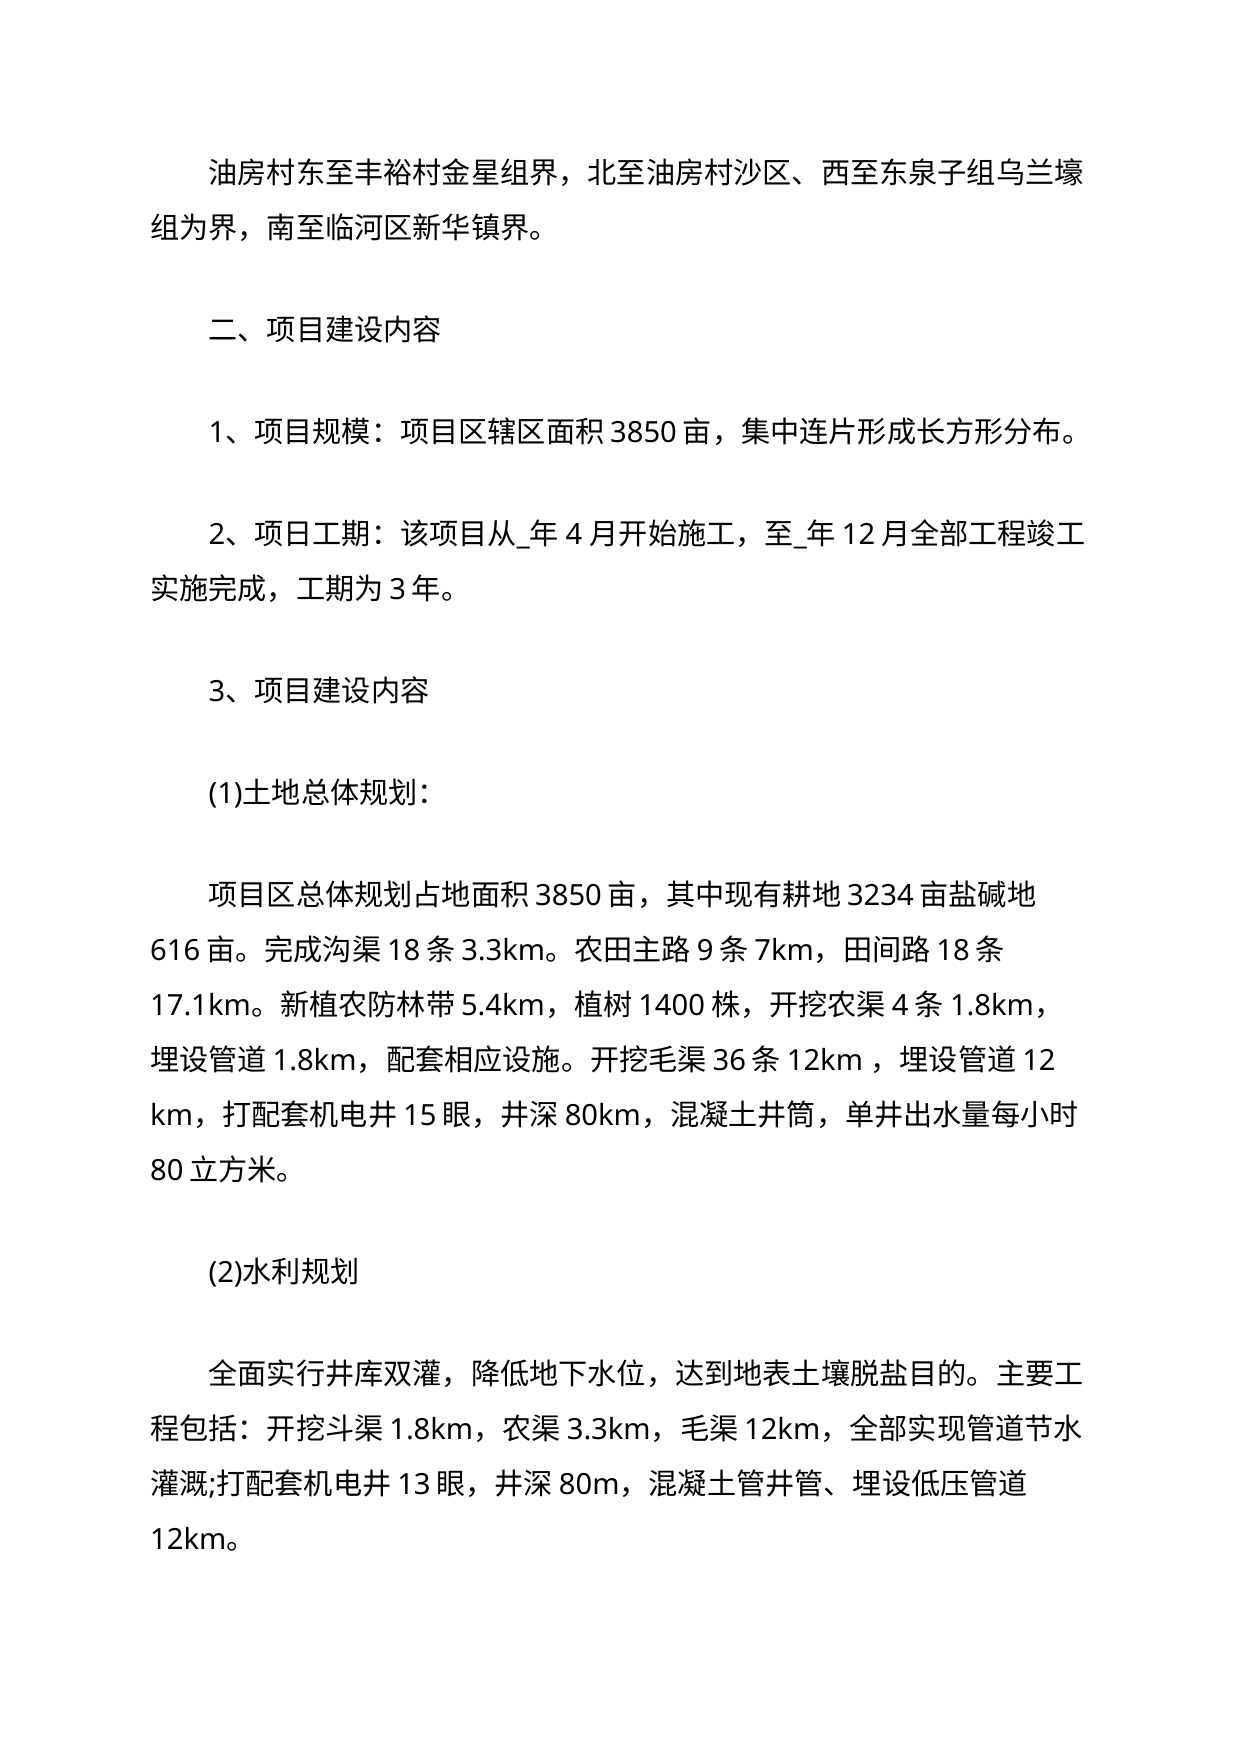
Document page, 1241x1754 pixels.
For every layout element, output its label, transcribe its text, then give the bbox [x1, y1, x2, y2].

text 2、项日工期：该项目从_年 4 月开始施工，至_年12月全部工程竣工实施完成，工期为3年。 [150, 510, 1090, 608]
text (1)土地总体规划： [150, 769, 1090, 812]
text 二、项目建设内容 [150, 307, 1090, 349]
text 1、项目规模：项目区辖区面积3850亩，集中连片形成长方形分布。 [150, 408, 1090, 451]
text 项目区总体规划占地面积3850亩，其中现有耕地3234亩盐碱地616亩。完成沟渠18条3.3km。农田主路9条7km，田间路18条17.1km。新植农防林带5.4km，植树1400株，开挖农渠4条 1.8km，埋设管道1.8km，配套相应设施。开挖毛渠36条12km ，埋设管道12 km，打配套机电井15眼，井深80km，混凝土井筒，单井出水量每小时80立方米。 [150, 871, 1090, 1189]
text 全面实行井库双灌，降低地下水位，达到地表土壤脱盐目的。主要工程包括：开挖斗渠1.8km，农渠3.3km，毛渠12km，全部实现管道节水灌溉;打配套机电井13眼，井深80m，混凝土管井管、埋设低压管道12km。 [150, 1350, 1090, 1558]
text (2)水利规划 [150, 1248, 1090, 1291]
text 3、项目建设内容 [150, 667, 1090, 710]
text 油房村东至丰裕村金星组界，北至油房村沙区、西至东泉子组乌兰壕组为界，南至临河区新华镇界。 [150, 150, 1090, 247]
